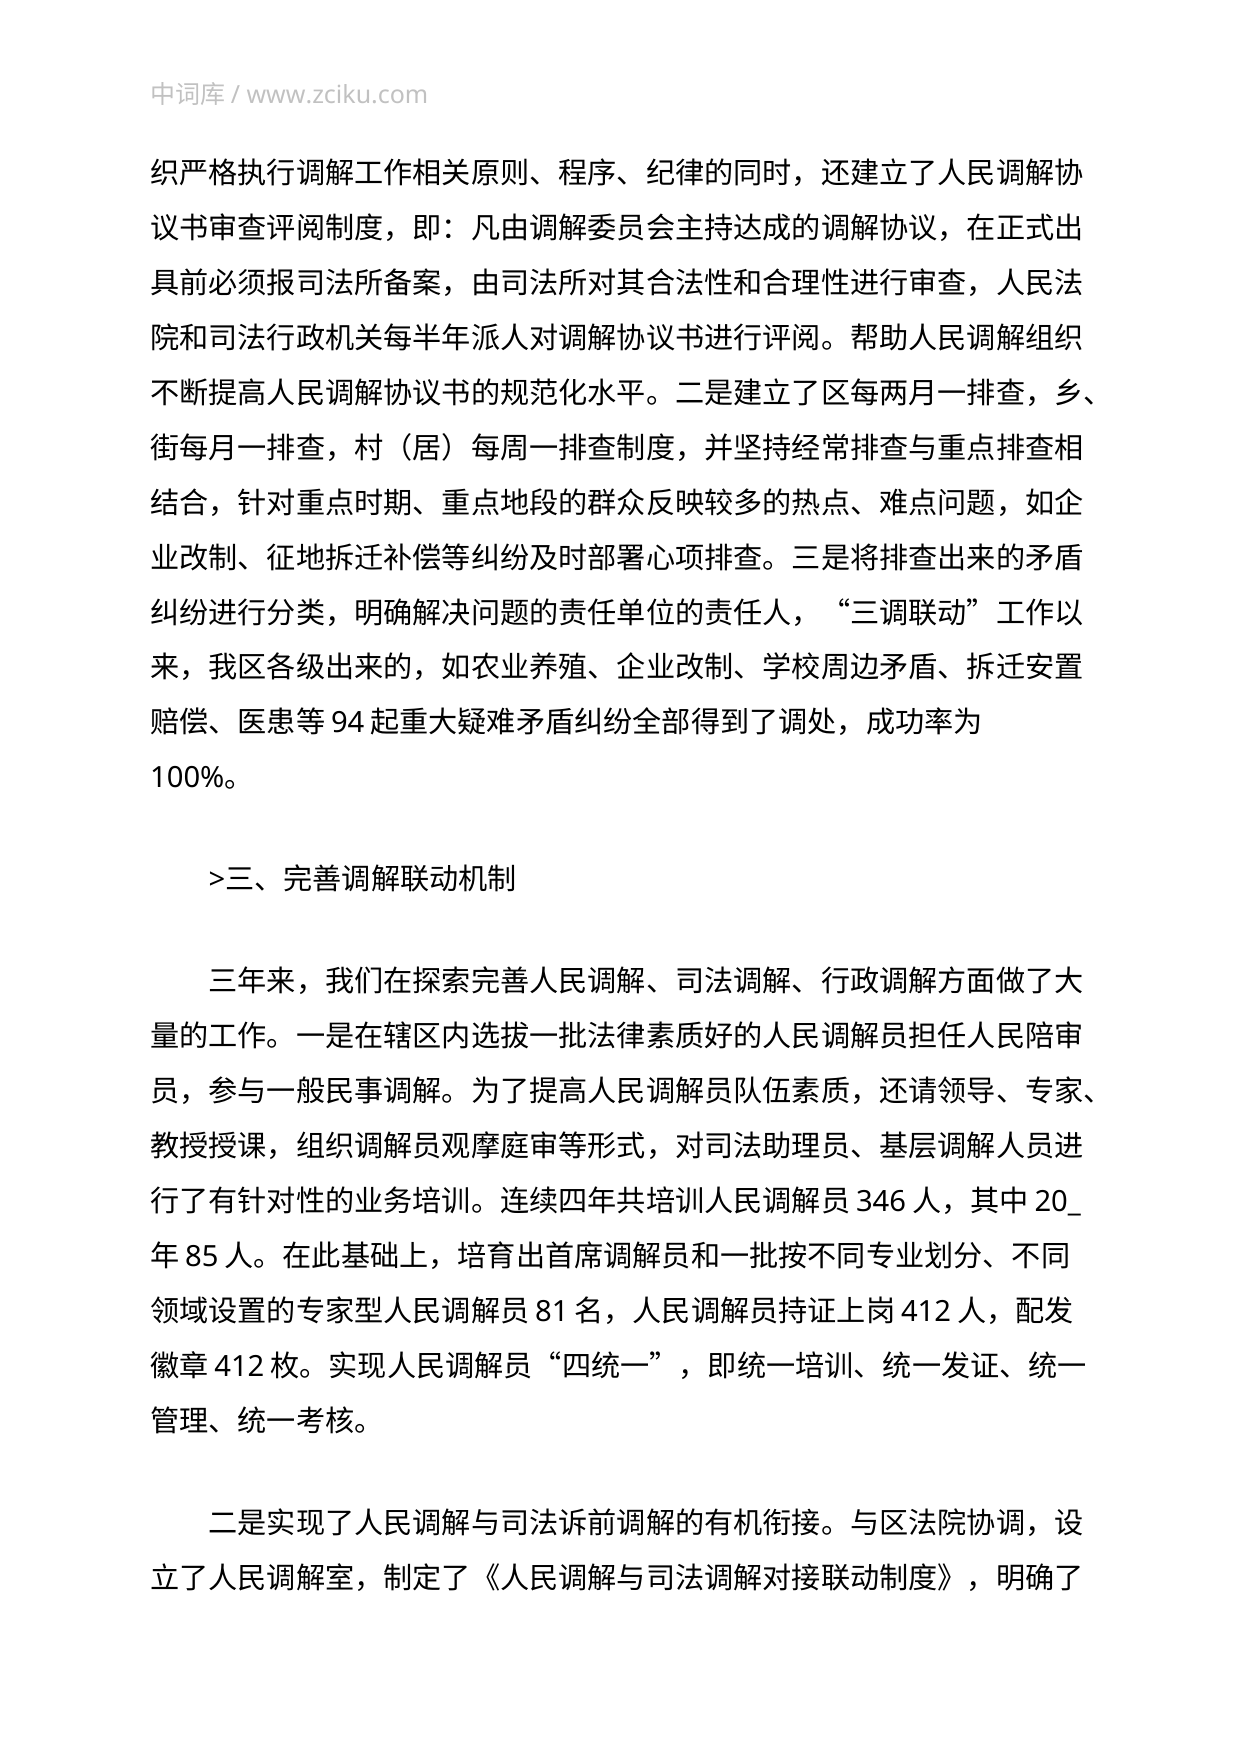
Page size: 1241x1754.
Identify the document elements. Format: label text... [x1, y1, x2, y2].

text >三、完善调解联动机制 [150, 856, 1090, 898]
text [150, 150, 1090, 796]
text 三年来，我们在探索完善人民调解、司法调解、行政调解方面做了大量的工作。一是在辖区内选拔一批法律素质好的人民调解员担任人民陪审员，参与一般民事调解。为了提高人民调解员队伍素质，还请领导、专家、教授授课，组织调解员观摩庭审等形式，对司法助理员、基层调解人员进行了有针对性的业务培训。连续四年共培训人民调解员346人，其中20_年85人。在此基础上，培育出首席调解员和一批按不同专业划分、不同领域设置的专家型人民调解员81名，人民调解员持证上岗412人，配发徽章412枚。实现人民调解员“四统一”，即统一培训、统一发证、统一管理、统一考核。 [150, 958, 1090, 1440]
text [150, 1499, 1090, 1596]
